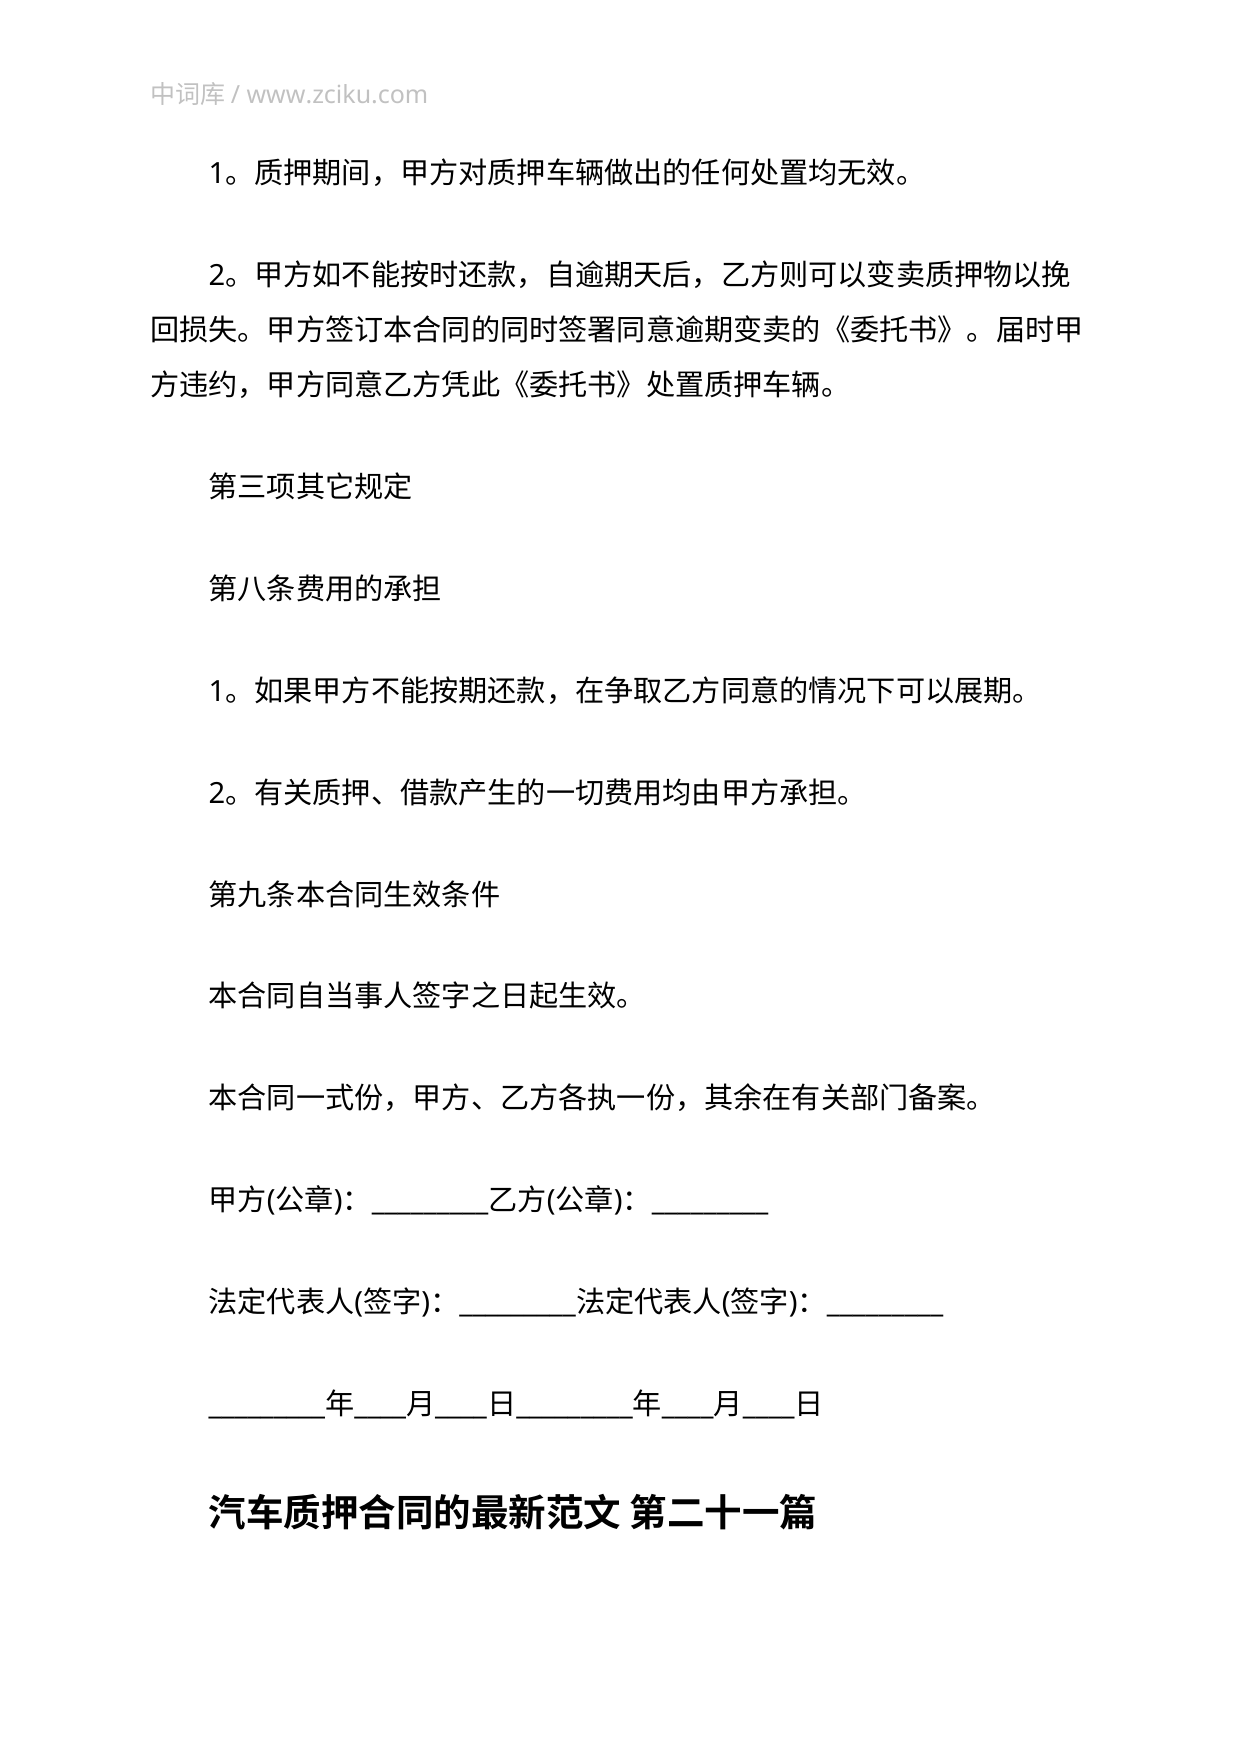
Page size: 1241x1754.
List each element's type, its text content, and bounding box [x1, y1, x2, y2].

text 法定代表人(签字)：_________法定代表人(签字)：_________ [150, 1278, 1090, 1321]
text 1。如果甲方不能按期还款，在争取乙方同意的情况下可以展期。 [150, 667, 1090, 709]
text 第九条本合同生效条件 [150, 871, 1090, 913]
text _________年____月____日_________年____月____日 [150, 1380, 1090, 1423]
text 本合同一式份，甲方、乙方各执一份，其余在有关部门备案。 [150, 1075, 1090, 1117]
text 2。有关质押、借款产生的一切费用均由甲方承担。 [150, 769, 1090, 812]
text 甲方(公章)：_________乙方(公章)：_________ [150, 1176, 1090, 1219]
text 第八条费用的承担 [150, 565, 1090, 608]
text 第三项其它规定 [150, 464, 1090, 506]
text 本合同自当事人签字之日起生效。 [150, 973, 1090, 1015]
text 2。甲方如不能按时还款，自逾期天后，乙方则可以变卖质押物以挽回损失。甲方签订本合同的同时签署同意逾期变卖的《委托书》。届时甲方违约，甲方同意乙方凭此《委托书》处置质押车辆。 [150, 252, 1090, 404]
text 汽车质押合同的最新范文 第二十一篇 [150, 1482, 1090, 1537]
text 1。质押期间，甲方对质押车辆做出的任何处置均无效。 [150, 150, 1090, 192]
